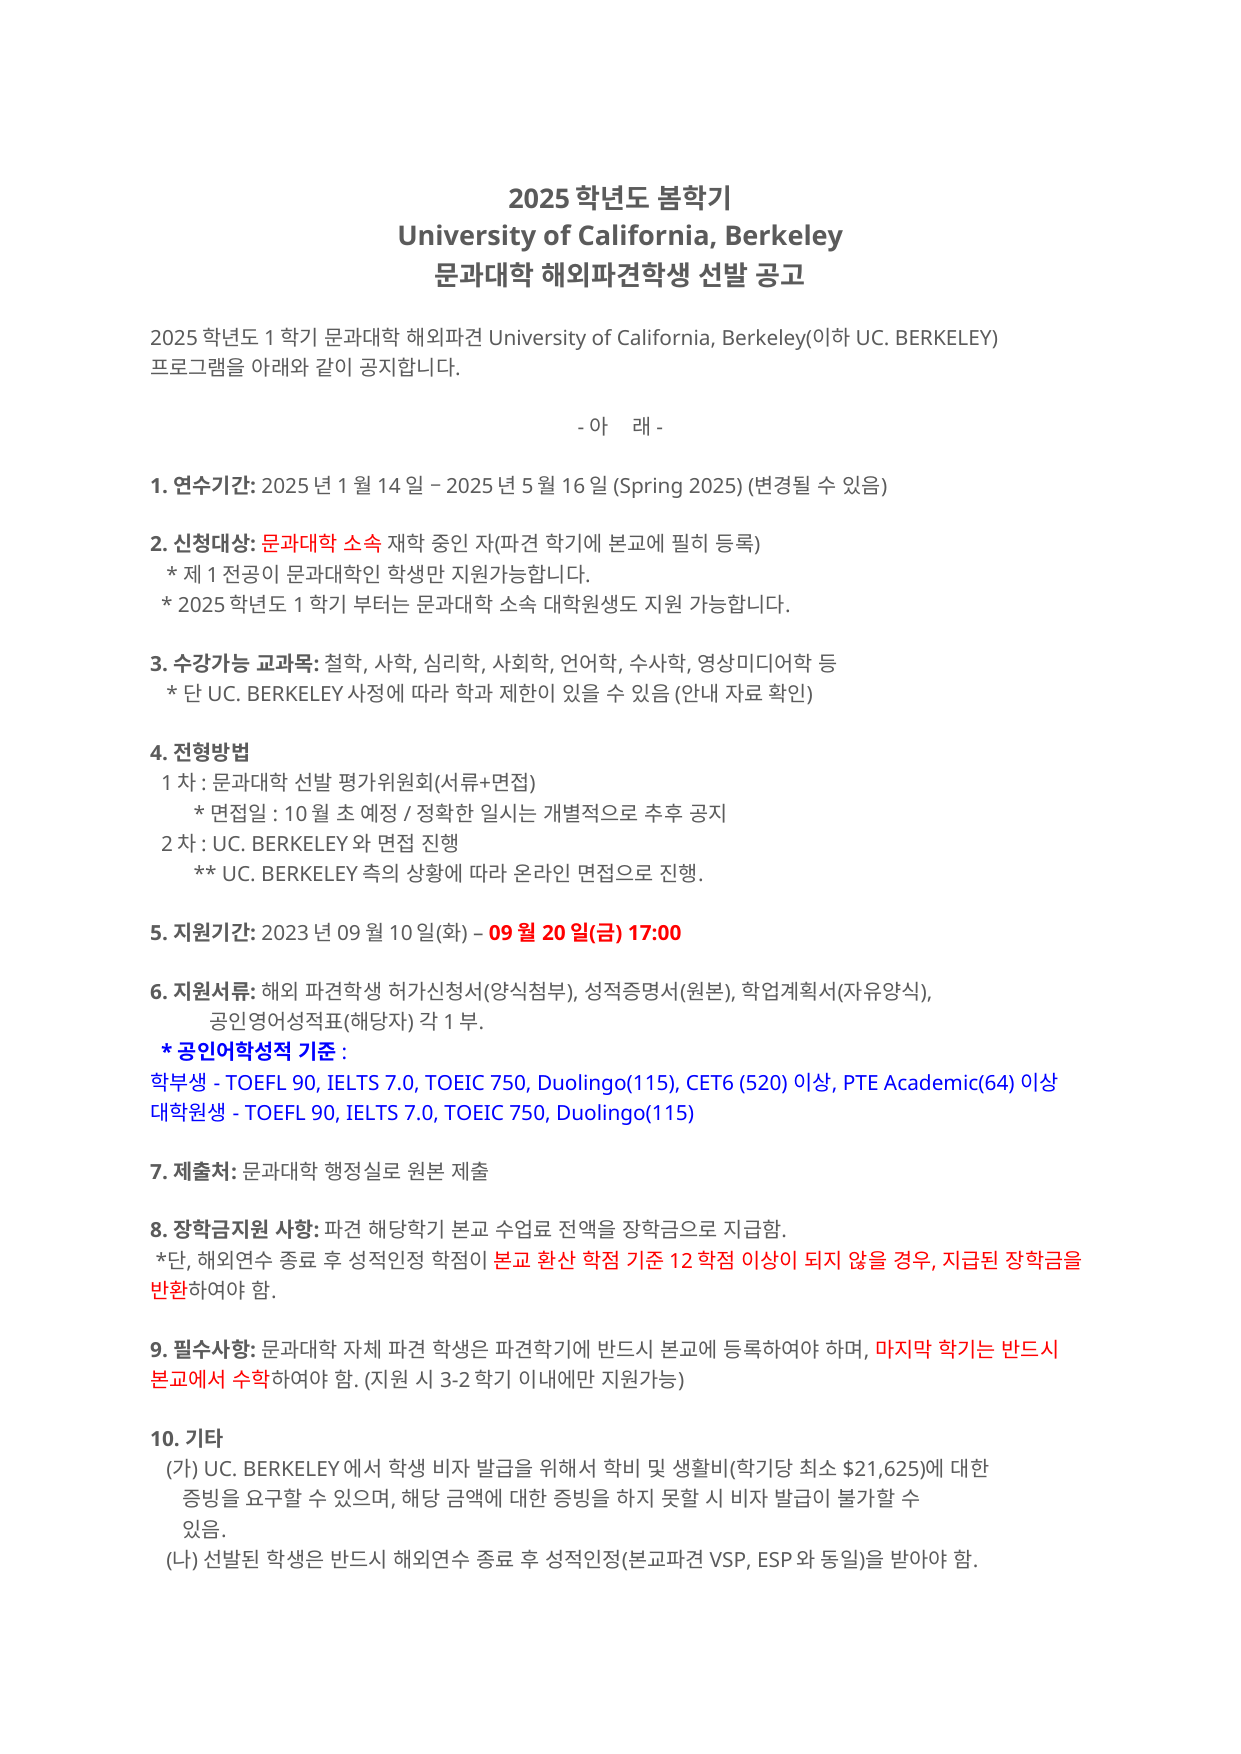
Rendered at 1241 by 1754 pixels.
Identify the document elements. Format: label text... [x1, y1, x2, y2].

text 1. 연수기간: 2025년 1월 14일 – 2025년 5월 16일 (Spring 2025) (변경될 수 있음) [150, 441, 1090, 499]
text - 아 래 - [150, 410, 1090, 441]
text 증빙을 요구할 수 있으며, 해당 금액에 대한 증빙을 하지 못할 시 비자 발급이 불가할 수 [150, 1483, 1090, 1513]
text * 제1전공이 문과대학인 학생만 지원가능합니다. [150, 558, 1090, 588]
text 6. 지원서류: 해외 파견학생 허가신청서(양식첨부), 성적증명서(원본), 학업계획서(자유양식), [150, 946, 1090, 1005]
text (가) UC. BERKELEY에서 학생 비자 발급을 위해서 학비 및 생활비(학기당 최소 $21,625)에 대한 [150, 1452, 1090, 1483]
text 2차 : UC. BERKELEY와 면접 진행 [150, 827, 1090, 857]
text 2025학년도 봄학기 University of California, Berkeley 문과대학 해외파견학생 선발 공고 [150, 177, 1090, 293]
text 있음. [150, 1513, 1090, 1543]
text 대학원생 - TOEFL 90, IELTS 7.0, TOEIC 750, Duolingo(115) [150, 1096, 1090, 1155]
text 5. 지원기간: 2023년 09월 10일(화) – 09월 20일(금) 17:00 [150, 888, 1090, 946]
text 1차 : 문과대학 선발 평가위원회(서류+면접) [150, 766, 1090, 797]
text *단, 해외연수 종료 후 성적인정 학점이 본교 환산 학점 기준 12학점 이상이 되지 않을 경우, 지급된 장학금을 반환하여야 함. [150, 1244, 1090, 1304]
text 2025학년도 1학기 문과대학 해외파견 University of California, Berkeley(이하 UC. BERKELEY) [150, 321, 1090, 351]
text 4. 전형방법 [150, 708, 1090, 766]
text 2. 신청대상: 문과대학 소속 재학 중인 자(파견 학기에 본교에 필히 등록) [150, 499, 1090, 558]
text (나) 선발된 학생은 반드시 해외연수 종료 후 성적인정(본교파견 VSP, ESP와 동일)을 받아야 함. [150, 1543, 1090, 1574]
text * 면접일 : 10월 초 예정 / 정확한 일시는 개별적으로 추후 공지 [150, 797, 1090, 827]
text 공인영어성적표(해당자) 각 1부. [150, 1005, 1090, 1036]
text 학부생 - TOEFL 90, IELTS 7.0, TOEIC 750, Duolingo(115), CET6 (520) 이상, PTE Academic(64) 이상 [150, 1066, 1090, 1096]
text 프로그램을 아래와 같이 공지합니다. [150, 351, 1090, 382]
text 7. 제출처: 문과대학 행정실로 원본 제출 [150, 1155, 1090, 1185]
text 8. 장학금지원 사항: 파견 해당학기 본교 수업료 전액을 장학금으로 지급함. [150, 1185, 1090, 1244]
text ** UC. BERKELEY측의 상황에 따라 온라인 면접으로 진행. [150, 857, 1090, 888]
text 9. 필수사항: 문과대학 자체 파견 학생은 파견학기에 반드시 본교에 등록하여야 하며, 마지막 학기는 반드시 본교에서 수학하여야 함. (지원 시 3-2학기 이내에만 지원가능) [150, 1304, 1090, 1394]
text 3. 수강가능 교과목: 철학, 사학, 심리학, 사회학, 언어학, 수사학, 영상미디어학 등 * 단 UC. BERKELEY사정에 따라 학과 제한이 있을 수 있음 (안내 자료 확인) [150, 619, 1090, 708]
text 10. 기타 [150, 1394, 1090, 1452]
text * 2025학년도 1학기 부터는 문과대학 소속 대학원생도 지원 가능합니다. [150, 588, 1090, 619]
text * 공인어학성적 기준 : [150, 1036, 1090, 1066]
